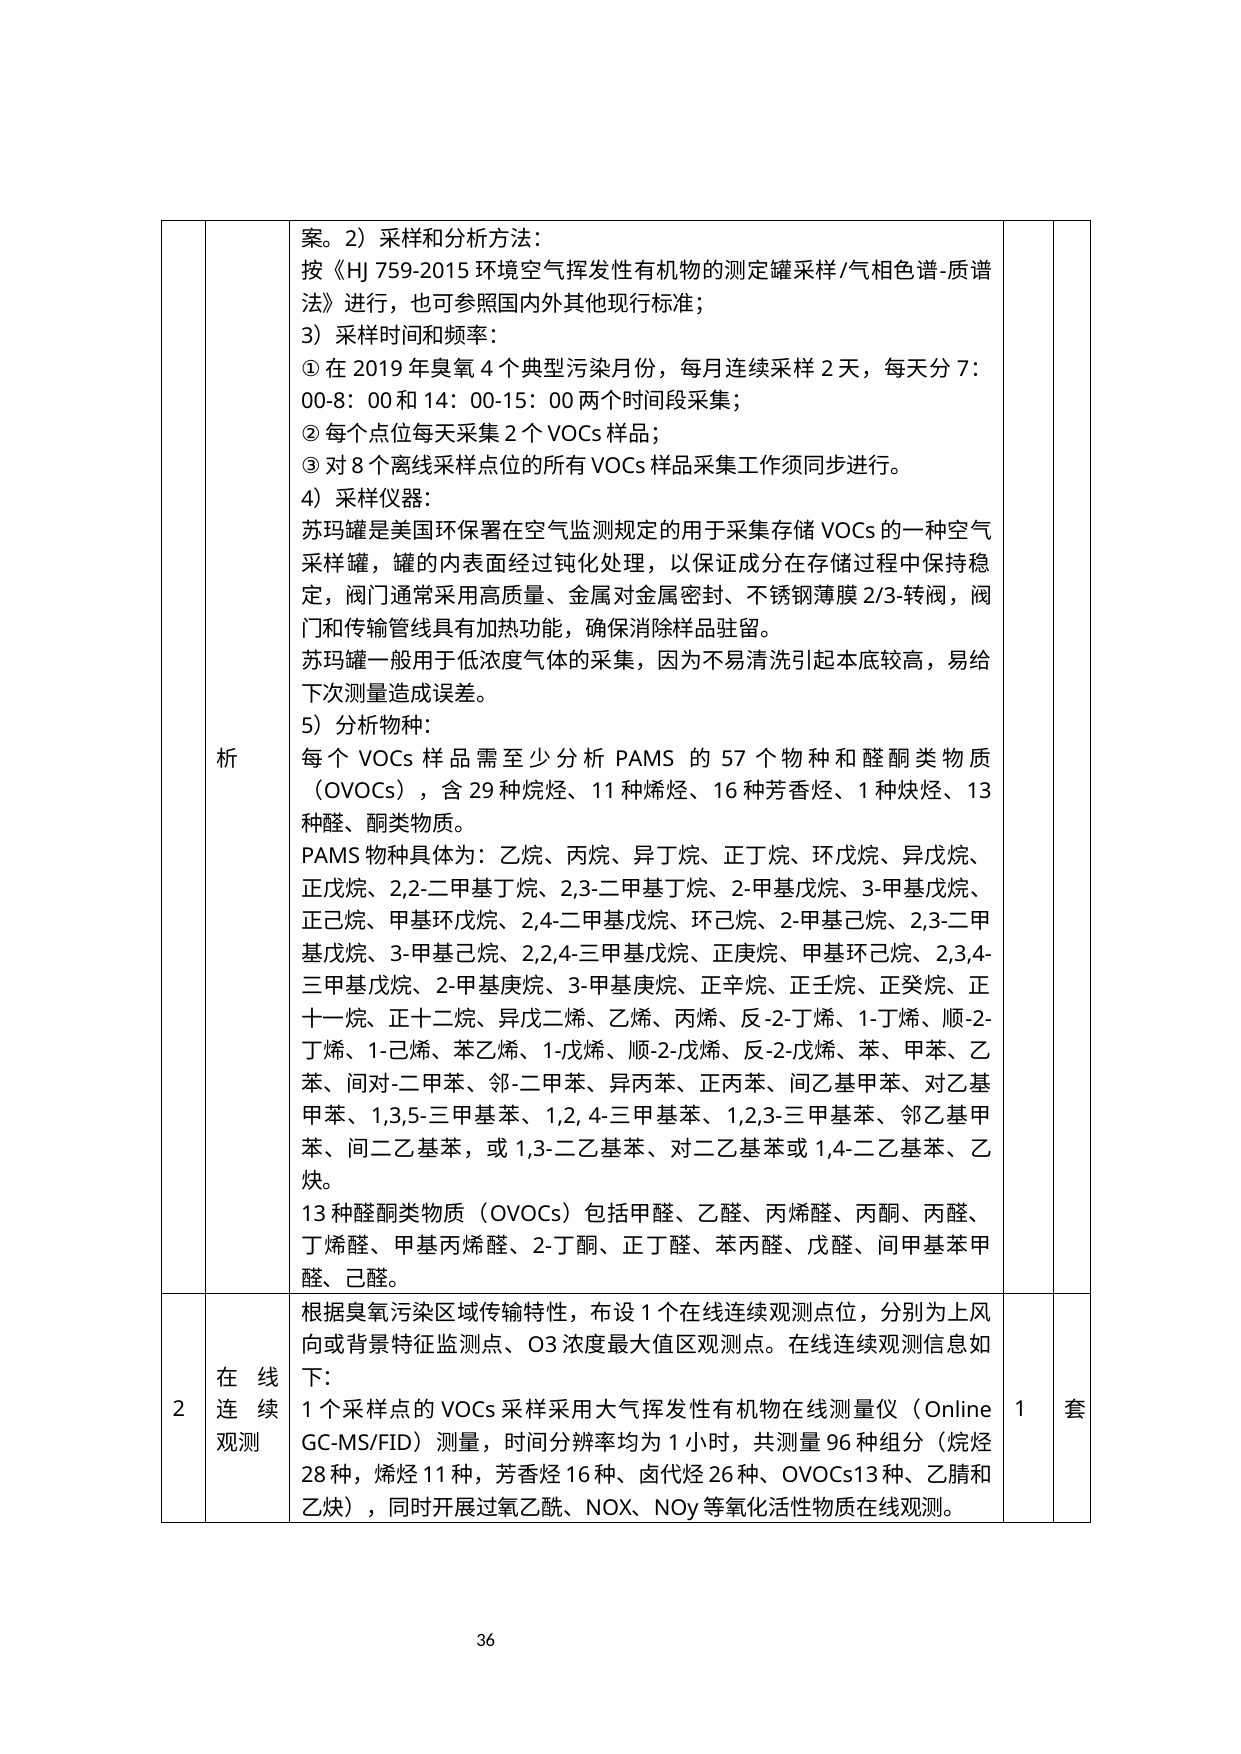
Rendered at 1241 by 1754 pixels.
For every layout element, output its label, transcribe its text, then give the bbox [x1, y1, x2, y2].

table_cell 1 [1004, 221, 1053, 1293]
table_cell 2 [162, 1294, 205, 1522]
table_cell 1 [1004, 1294, 1053, 1522]
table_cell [290, 221, 1003, 1293]
table_cell 1 [162, 221, 205, 1293]
table_cell 根据臭氧污染区域传输特性，布设1个在线连续观测点位，分别为上风向或背景特征监测点、O3浓度最大值区观测点。在线连续观测信息如下： 1个采样点的VOCs采样采用大气挥发性有机物在线测量仪（Online GC-MS/FID）测量，时间分辨率均为1小时，共测量96种组分（烷烃28种，烯烃11种，芳香烃16种、卤代烃26种、OVOCs13种、乙腈和乙炔），同时开展过氧乙酰、NOX、NOy等氧化活性物质在线观测。 [290, 1294, 1003, 1522]
table_cell 套 [1054, 221, 1090, 1293]
table_cell 套 [1054, 1294, 1090, 1522]
table_cell 在线连续观测 [206, 1294, 289, 1522]
table_cell 离线VOCs采样与分析 [206, 221, 289, 1293]
